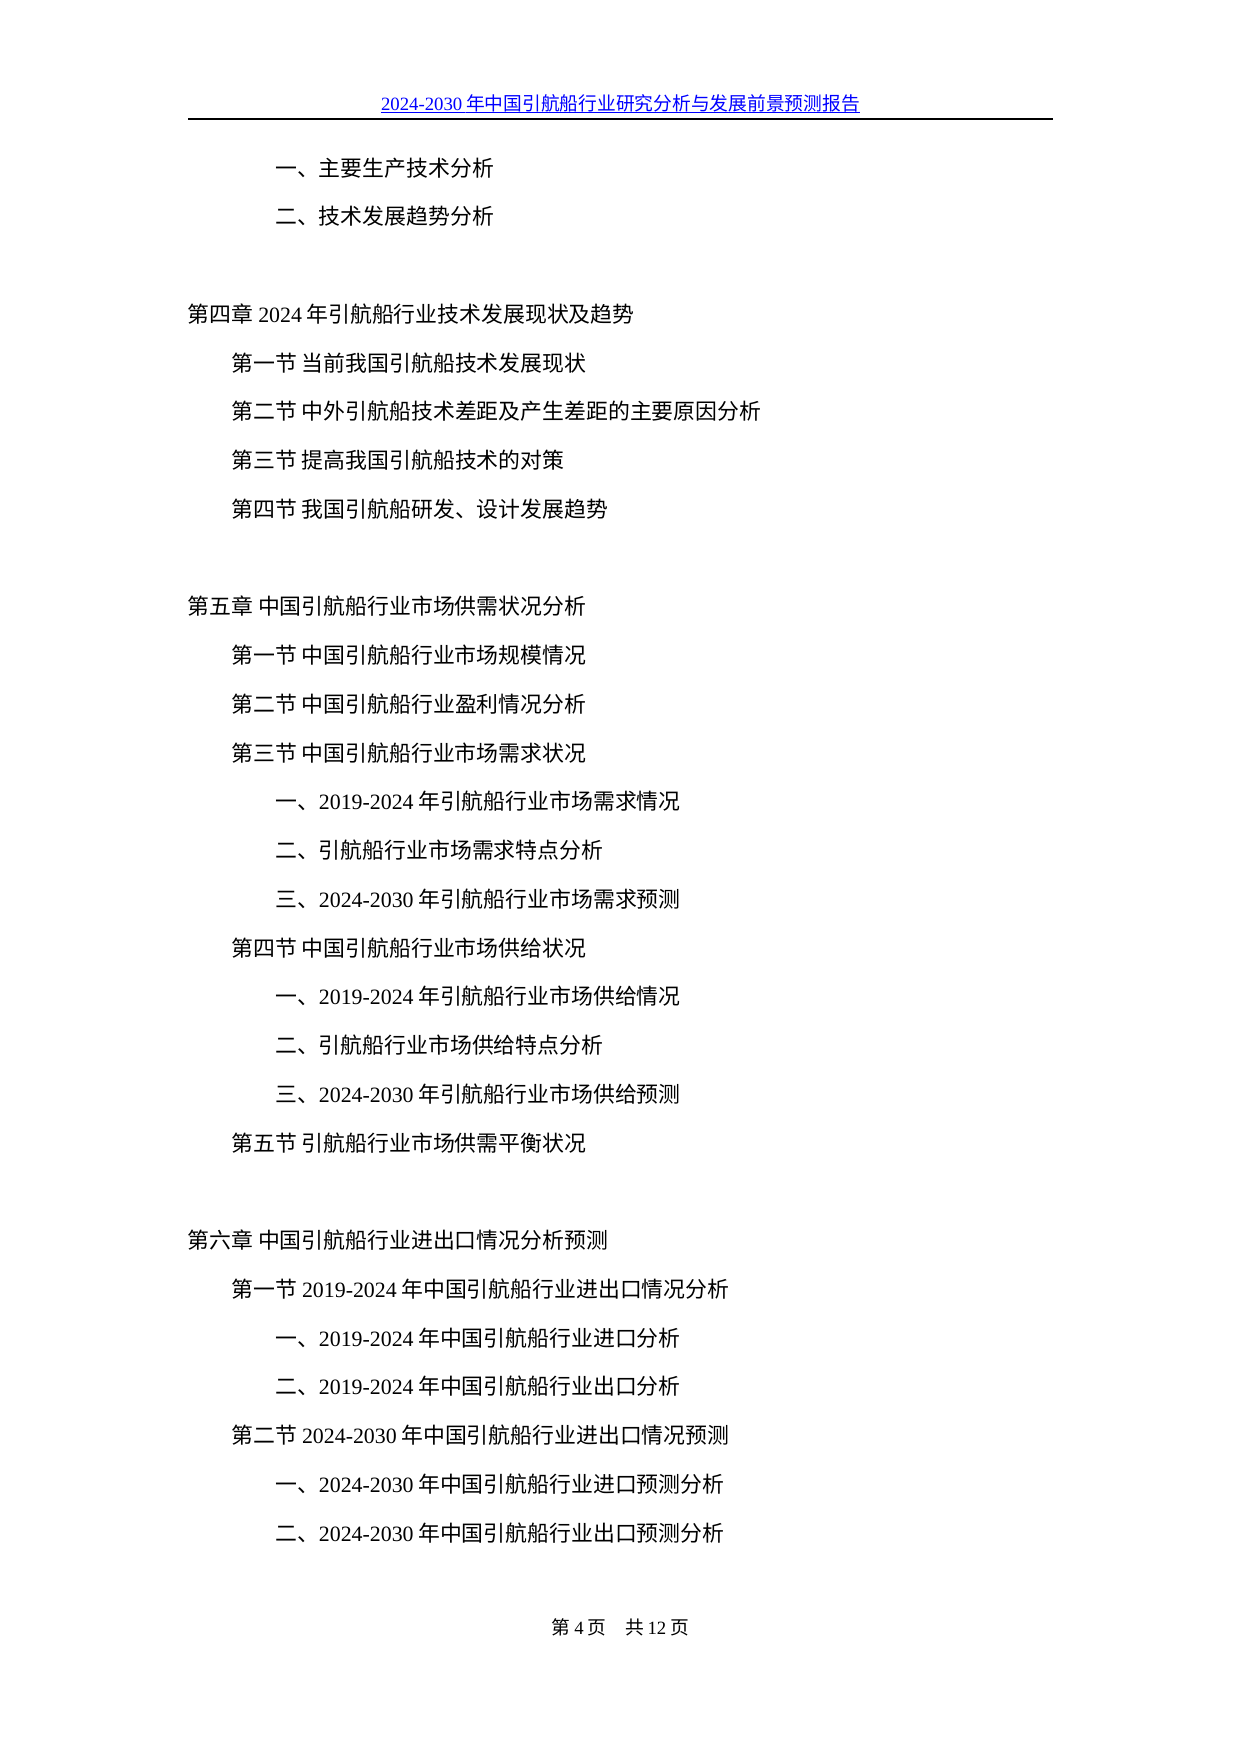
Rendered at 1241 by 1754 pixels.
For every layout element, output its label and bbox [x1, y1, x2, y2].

text [187, 150, 1053, 1548]
